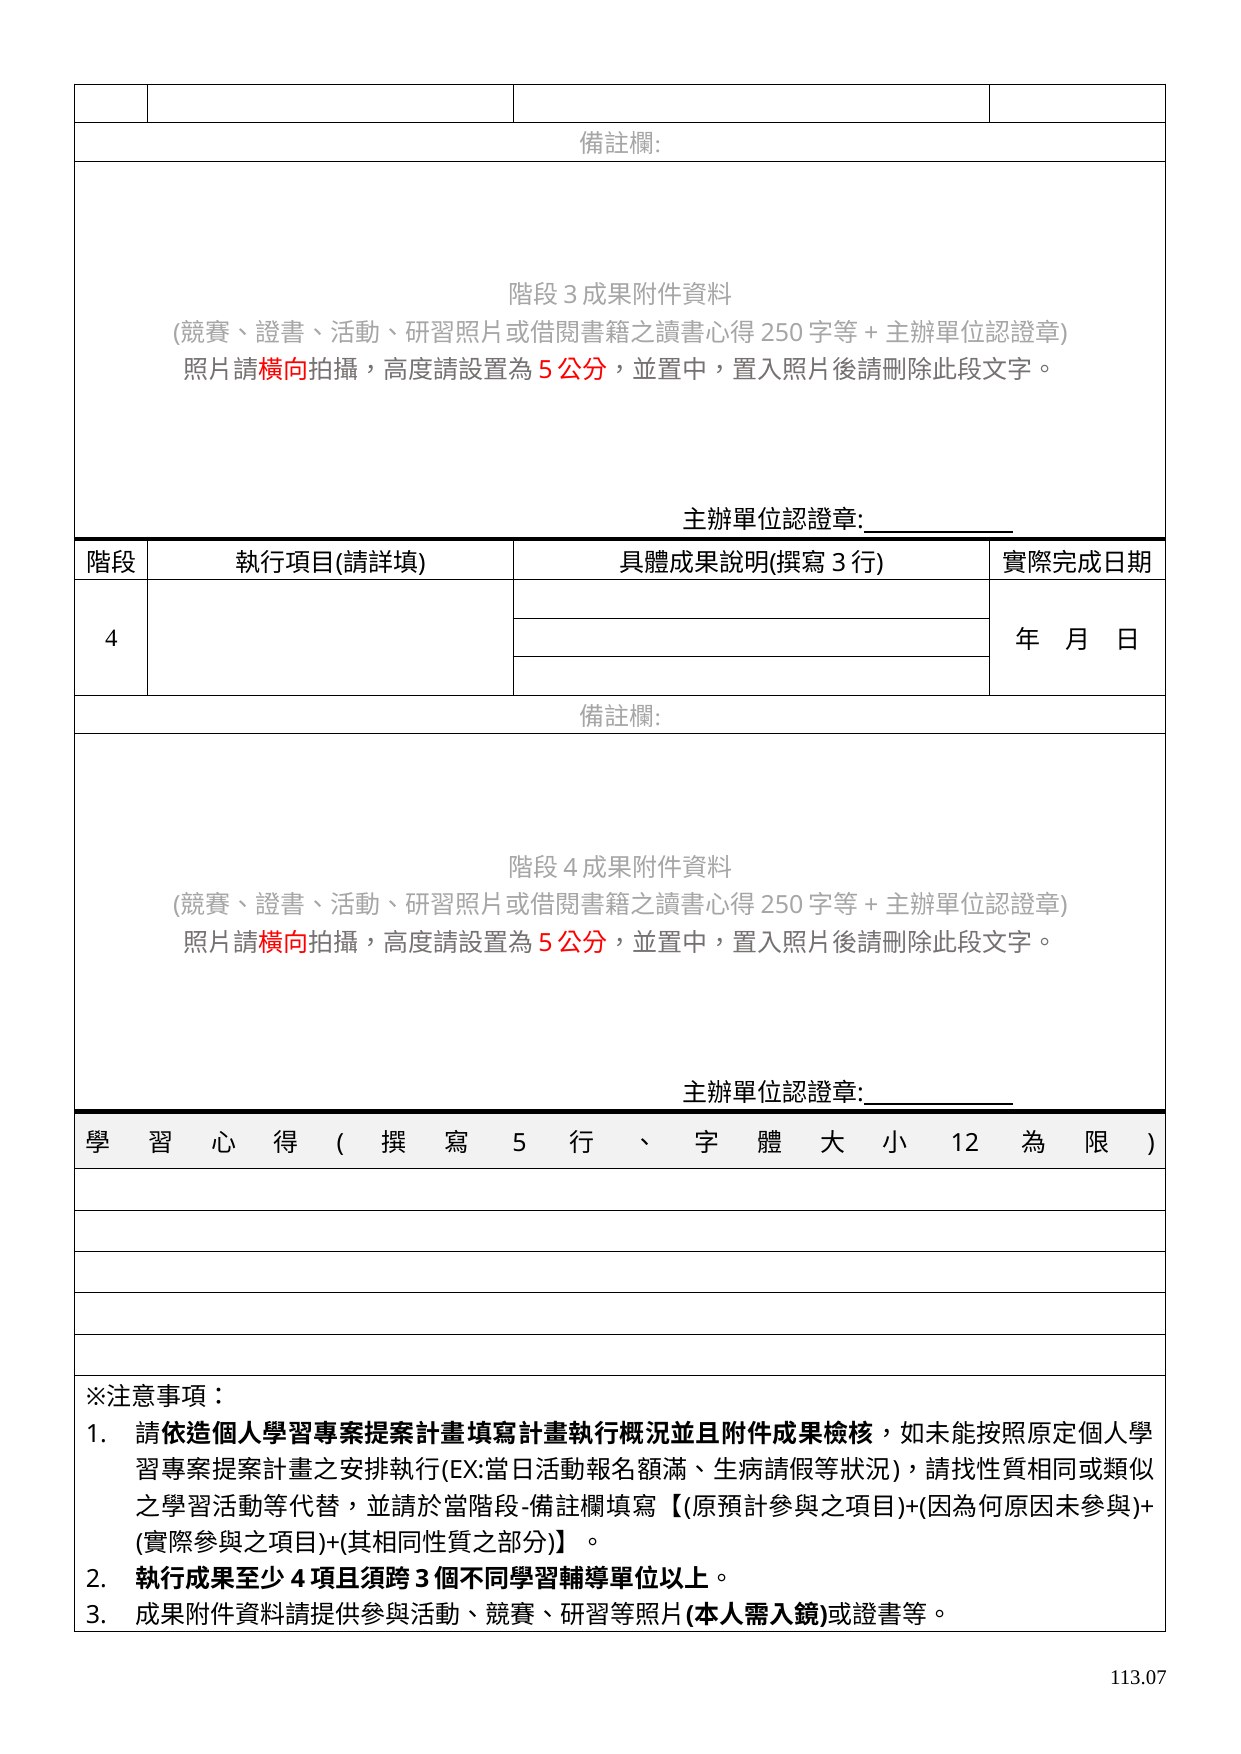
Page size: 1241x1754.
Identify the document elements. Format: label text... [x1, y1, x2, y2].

table_cell 階段4成果附件資料 (競賽、證書、活動、研習照片或借閱書籍之讀書心得250字等 + 主辦單位認證章) 照片請橫向拍攝，高度請設置為5公分，並置中，置入照片後請刪除此段文字。 主辦單位認證章: [75, 734, 1165, 1109]
table_cell 具體成果說明(撰寫3行) [514, 541, 989, 579]
table_cell 階段3成果附件資料 (競賽、證書、活動、研習照片或借閱書籍之讀書心得250字等 + 主辦單位認證章) 照片請橫向拍攝，高度請設置為5公分，並置中，置入照片後請刪除此段文字。 主辦單位認證章: [75, 162, 1165, 537]
table_cell 學習心得(撰寫5行、字體大小12為限) [75, 1114, 1165, 1168]
table_cell 執行項目(請詳填) [148, 541, 513, 579]
table_cell 階段 [75, 541, 147, 579]
table_cell [148, 580, 513, 694]
table_cell [75, 1335, 1165, 1375]
table_cell [75, 1211, 1165, 1251]
table_cell [514, 657, 989, 694]
table_cell [514, 619, 989, 656]
table_cell 4 [75, 580, 147, 694]
table_cell [75, 1169, 1165, 1209]
table_cell [75, 1293, 1165, 1333]
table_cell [75, 1376, 1165, 1631]
table_cell 備註欄: [75, 123, 1165, 161]
table_cell 備註欄: [75, 696, 1165, 733]
table_cell 年 月 日 [990, 580, 1165, 694]
table_cell 實際完成日期 [990, 541, 1165, 579]
table_cell [514, 85, 989, 122]
table_cell [75, 1252, 1165, 1292]
table_cell [514, 580, 989, 617]
